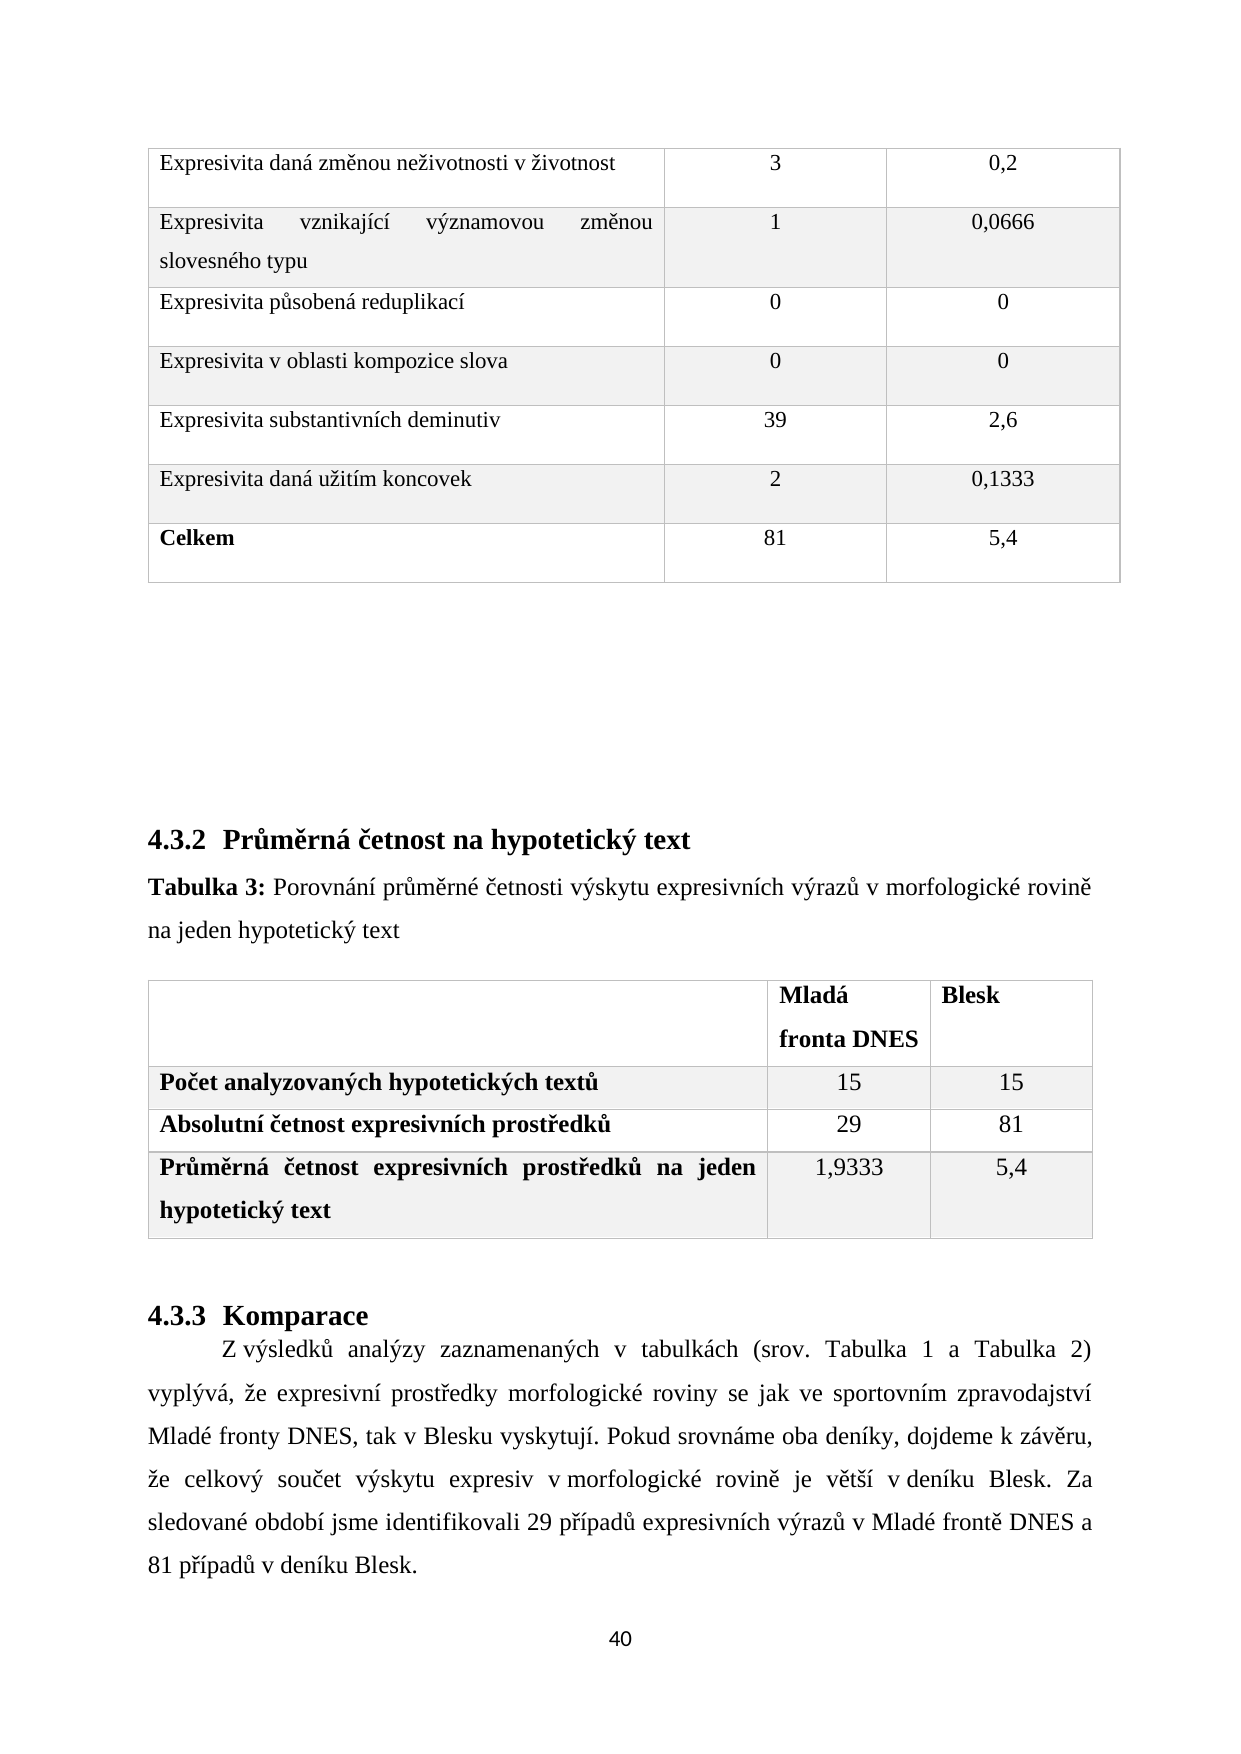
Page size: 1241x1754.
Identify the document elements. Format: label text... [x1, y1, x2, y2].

table_cell 0,0666 [887, 208, 1119, 287]
table_cell 0 [665, 347, 886, 405]
table_cell 5,4 [931, 1153, 1092, 1237]
table_cell Expresivita vznikající významovou změnou slovesného typu [149, 208, 664, 287]
table_cell 2 [665, 465, 886, 523]
subtitle Průměrná četnost na hypotetický text [148, 822, 1093, 856]
table_cell 0 [665, 288, 886, 346]
table_cell Expresivita daná užitím koncovek [149, 465, 664, 523]
table_cell 1 [665, 208, 886, 287]
table_cell 0 [887, 347, 1119, 405]
subtitle Komparace [148, 1298, 1093, 1332]
table_cell 3 [665, 149, 886, 207]
table_cell 1,9333 [768, 1153, 930, 1237]
table_cell Expresivita daná změnou neživotnosti v životnost [149, 149, 664, 207]
table_cell 29 [768, 1110, 930, 1151]
table_cell 0,2 [887, 149, 1119, 207]
table_header Mladá fronta DNES [768, 981, 930, 1066]
text Tabulka 3: Porovnání průměrné četnosti výskytu expresivních výrazů v morfologické rovině na jeden hypotetický text [148, 872, 1093, 944]
table_cell 2,6 [887, 406, 1119, 464]
table_cell Celkem [149, 524, 664, 582]
text Z výsledků analýzy zaznamenaných v tabulkách (srov. Tabulka 1 a Tabulka 2) vyplývá, že expresivní prostředky morfologické roviny se jak ve sportovním zpravodajství Mladé fronty DNES, tak v Blesku vyskytují. Pokud srovnáme oba deníky, dojdeme k závěru, že celkový součet výskytu expresiv v morfologické rovině je větší v deníku Blesk. Za sledované období jsme identifikovali 29 případů expresivních výrazů v Mladé frontě DNES a 81 případů v deníku Blesk. [148, 1334, 1093, 1579]
table_cell Expresivita působená reduplikací [149, 288, 664, 346]
table_cell Průměrná četnost expresivních prostředků na jeden hypotetický text [149, 1153, 767, 1237]
table_cell Absolutní četnost expresivních prostředků [149, 1110, 767, 1151]
table_cell 0 [887, 288, 1119, 346]
table_cell 5,4 [887, 524, 1119, 582]
table_cell 39 [665, 406, 886, 464]
table_cell 0,1333 [887, 465, 1119, 523]
table_cell 15 [768, 1067, 930, 1108]
table_header Blesk [931, 981, 1092, 1066]
table_cell 81 [931, 1110, 1092, 1151]
table_cell 15 [931, 1067, 1092, 1108]
table_header [149, 981, 767, 1066]
table_cell Expresivita v oblasti kompozice slova [149, 347, 664, 405]
table_cell Expresivita substantivních deminutiv [149, 406, 664, 464]
table_cell 81 [665, 524, 886, 582]
table_cell Počet analyzovaných hypotetických textů [149, 1067, 767, 1108]
